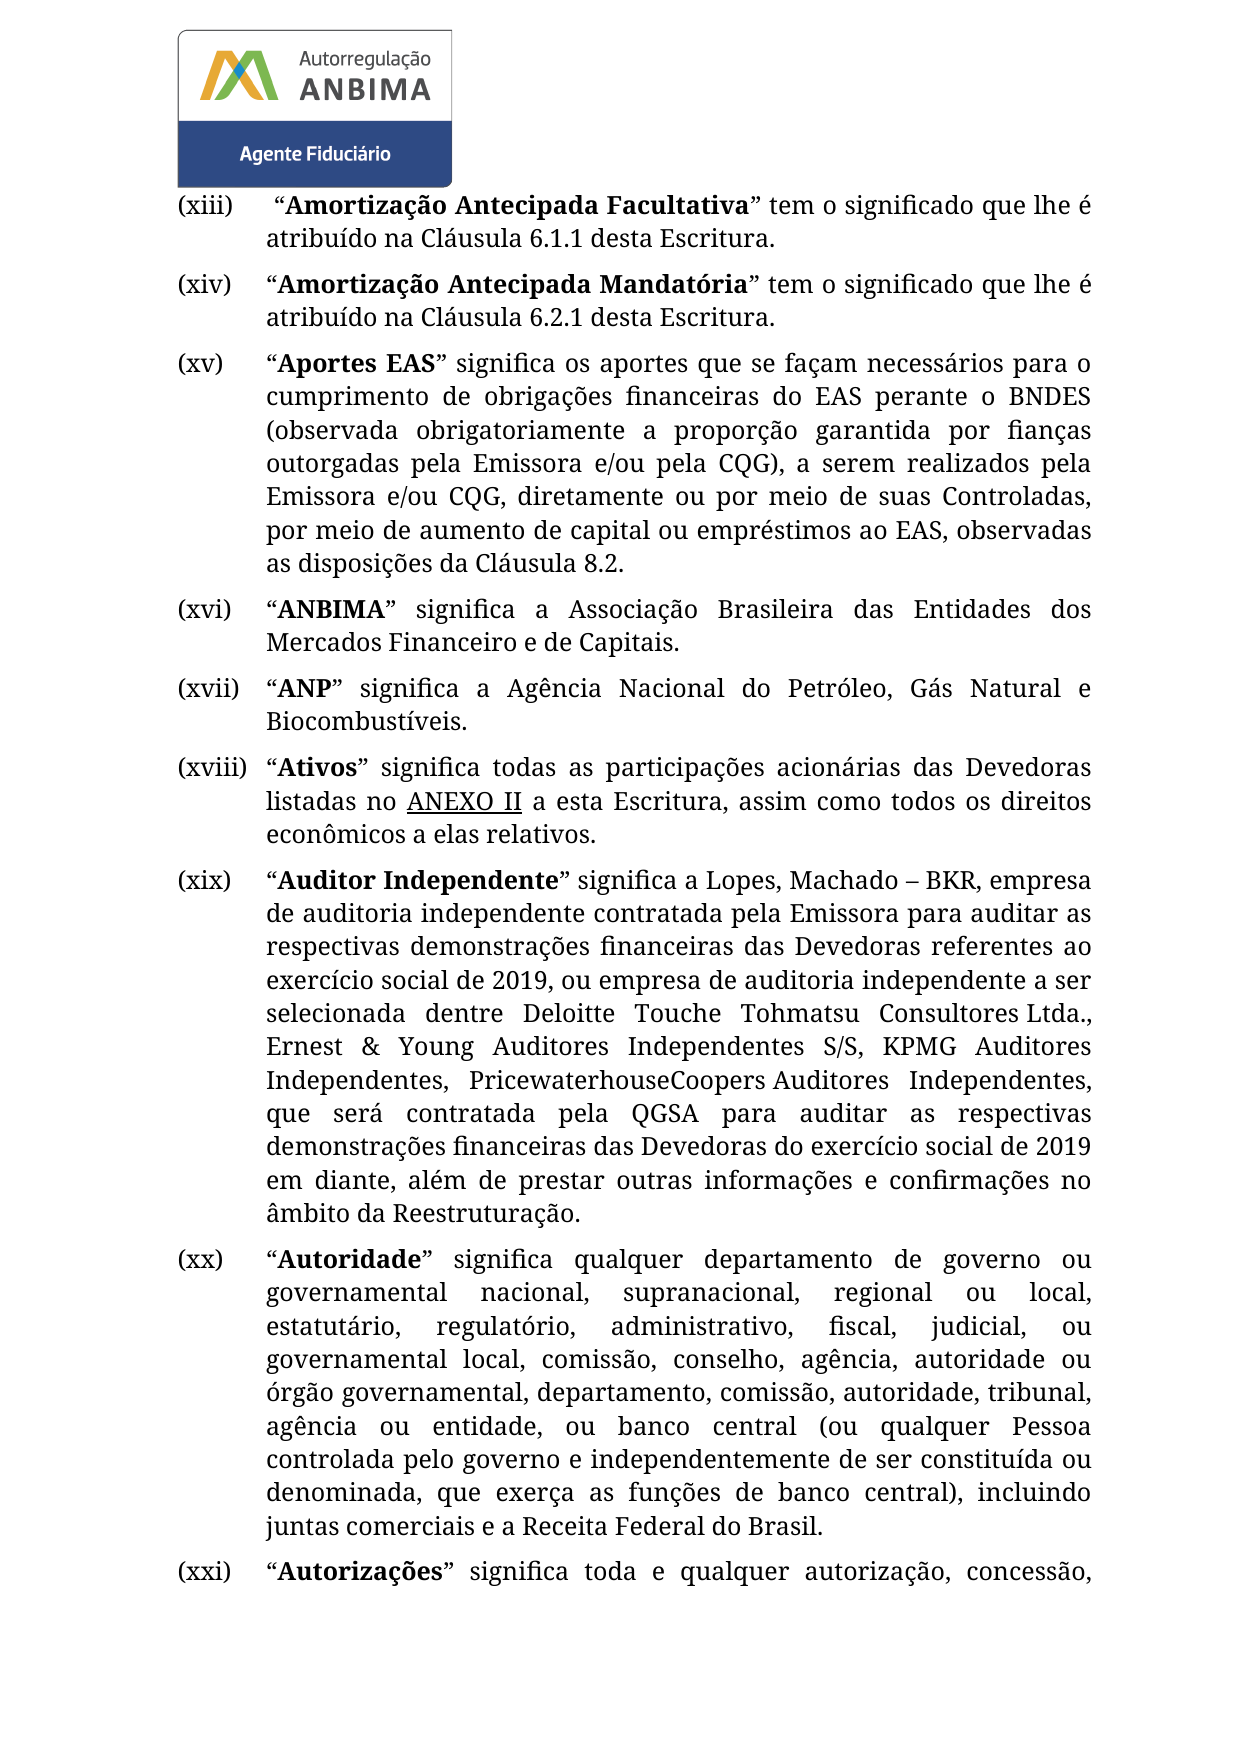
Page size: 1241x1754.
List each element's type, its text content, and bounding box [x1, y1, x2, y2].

list “Ativos” significa todas as participações acionárias das Devedoras listadas no ANEXO II a esta Escritura, assim como todos os direitos econômicos a elas relativos. [177, 750, 1092, 850]
list “Autoridade” significa qualquer departamento de governo ou governamental nacional, supranacional, regional ou local, estatutário, regulatório, administrativo, fiscal, judicial, ou governamental local, comissão, conselho, agência, autoridade ou órgão governamental, departamento, comissão, autoridade, tribunal, agência ou entidade, ou banco central (ou qualquer Pessoa controlada pelo governo e independentemente de ser constituída ou denominada, que exerça as funções de banco central), incluindo juntas comerciais e a Receita Federal do Brasil. [177, 1242, 1092, 1542]
list “Aportes EAS” significa os aportes que se façam necessários para o cumprimento de obrigações financeiras do EAS perante o BNDES (observada obrigatoriamente a proporção garantida por fianças outorgadas pela Emissora e/ou pela CQG), a serem realizados pela Emissora e/ou CQG, diretamente ou por meio de suas Controladas, por meio de aumento de capital ou empréstimos ao EAS, observadas as disposições da Cláusula 8.2. [177, 346, 1092, 579]
list “Amortização Antecipada Facultativa” tem o significado que lhe é atribuído na Cláusula 6.1.1 desta Escritura. [177, 187, 1092, 254]
list “ANBIMA” significa a Associação Brasileira das Entidades dos Mercados Financeiro e de Capitais. [177, 592, 1092, 658]
picture [177, 29, 453, 188]
list “Amortização Antecipada Mandatória” tem o significado que lhe é atribuído na Cláusula 6.2.1 desta Escritura. [177, 267, 1092, 333]
list “ANP” significa a Agência Nacional do Petróleo, Gás Natural e Biocombustíveis. [177, 671, 1092, 737]
list “Auditor Independente” significa a Lopes, Machado – BKR, empresa de auditoria independente contratada pela Emissora para auditar as respectivas demonstrações financeiras das Devedoras referentes ao exercício social de 2019, ou empresa de auditoria independente a ser selecionada dentre Deloitte Touche Tohmatsu Consultores Ltda., Ernest & Young Auditores Independentes S/S, KPMG Auditores Independentes, PricewaterhouseCoopers Auditores Independentes, que será contratada pela QGSA para auditar as respectivas demonstrações financeiras das Devedoras do exercício social de 2019 em diante, além de prestar outras informações e confirmações no âmbito da Reestruturação. [177, 862, 1092, 1229]
